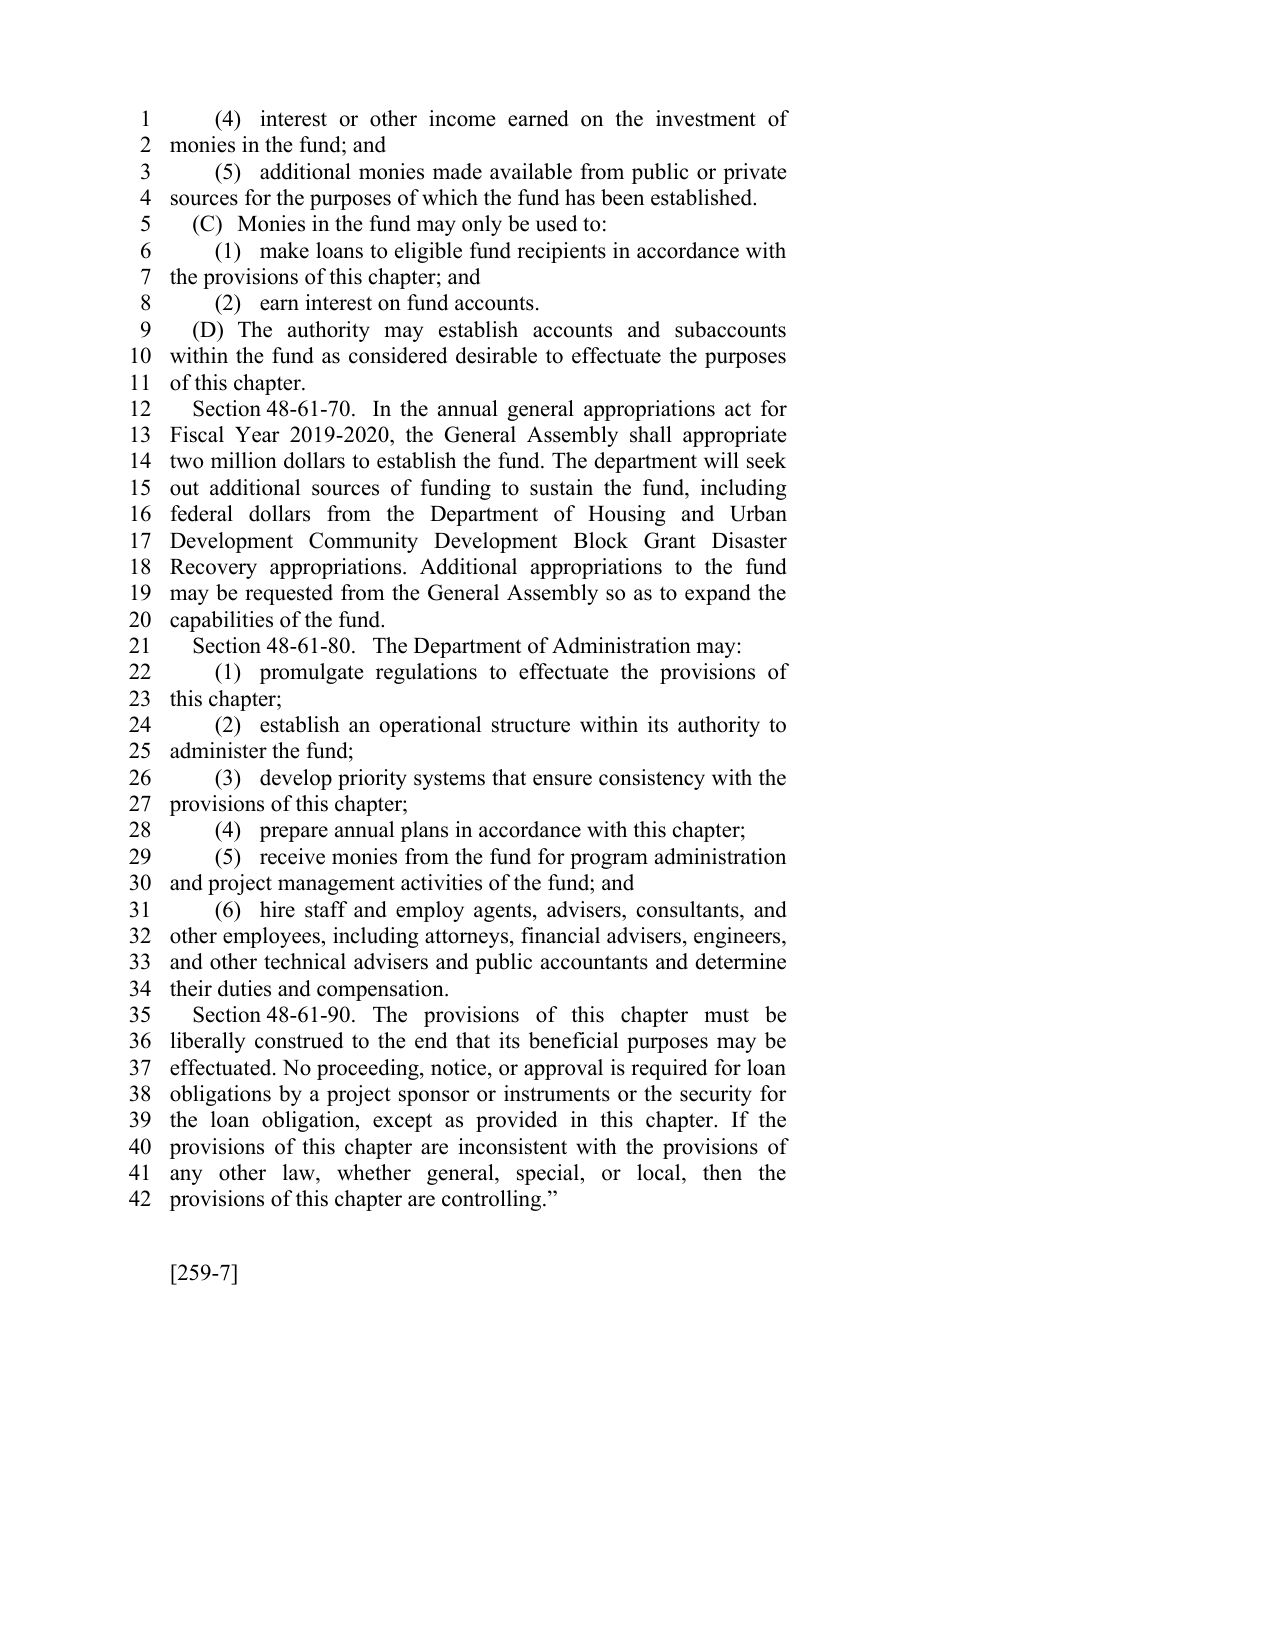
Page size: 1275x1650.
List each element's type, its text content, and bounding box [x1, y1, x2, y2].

text (3) develop priority systems that ensure consistency with the provisions of this chapter; [169, 764, 787, 817]
text (C) Monies in the fund may only be used to: [169, 210, 787, 237]
text (5) additional monies made available from public or private sources for the purposes of which the fund has been established. [169, 158, 787, 210]
text (1) promulgate regulations to effectuate the provisions of this chapter; [169, 658, 787, 711]
text Section 48-61-90. The provisions of this chapter must be liberally construed to the end that its beneficial purposes may be effectuated. No proceeding, notice, or approval is required for loan obligations by a project sponsor or instruments or the security for the loan obligation, except as provided in this chapter. If the provisions of this chapter are inconsistent with the provisions of any other law, whether general, special, or local, then the provisions of this chapter are controlling.” [169, 1001, 787, 1212]
text (1) make loans to eligible fund recipients in accordance with the provisions of this chapter; and [169, 237, 787, 289]
text Section 48-61-70. In the annual general appropriations act for Fiscal Year 2019-2020, the General Assembly shall appropriate two million dollars to establish the fund. The department will seek out additional sources of funding to sustain the fund, including federal dollars from the Department of Housing and Urban Development Community Development Block Grant Disaster Recovery appropriations. Additional appropriations to the fund may be requested from the General Assembly so as to expand the capabilities of the fund. [169, 395, 787, 632]
text (4) prepare annual plans in accordance with this chapter; [169, 817, 787, 843]
text (6) hire staff and employ agents, advisers, consultants, and other employees, including attorneys, financial advisers, engineers, and other technical advisers and public accountants and determine their duties and compensation. [169, 896, 787, 1001]
text (4) interest or other income earned on the investment of monies in the fund; and [169, 105, 787, 158]
text (2) establish an operational structure within its authority to administer the fund; [169, 711, 787, 764]
text Section 48-61-80. The Department of Administration may: [169, 632, 787, 658]
text (5) receive monies from the fund for program administration and project management activities of the fund; and [169, 843, 787, 896]
text (D) The authority may establish accounts and subaccounts within the fund as considered desirable to effectuate the purposes of this chapter. [169, 316, 787, 395]
text (2) earn interest on fund accounts. [169, 289, 787, 316]
